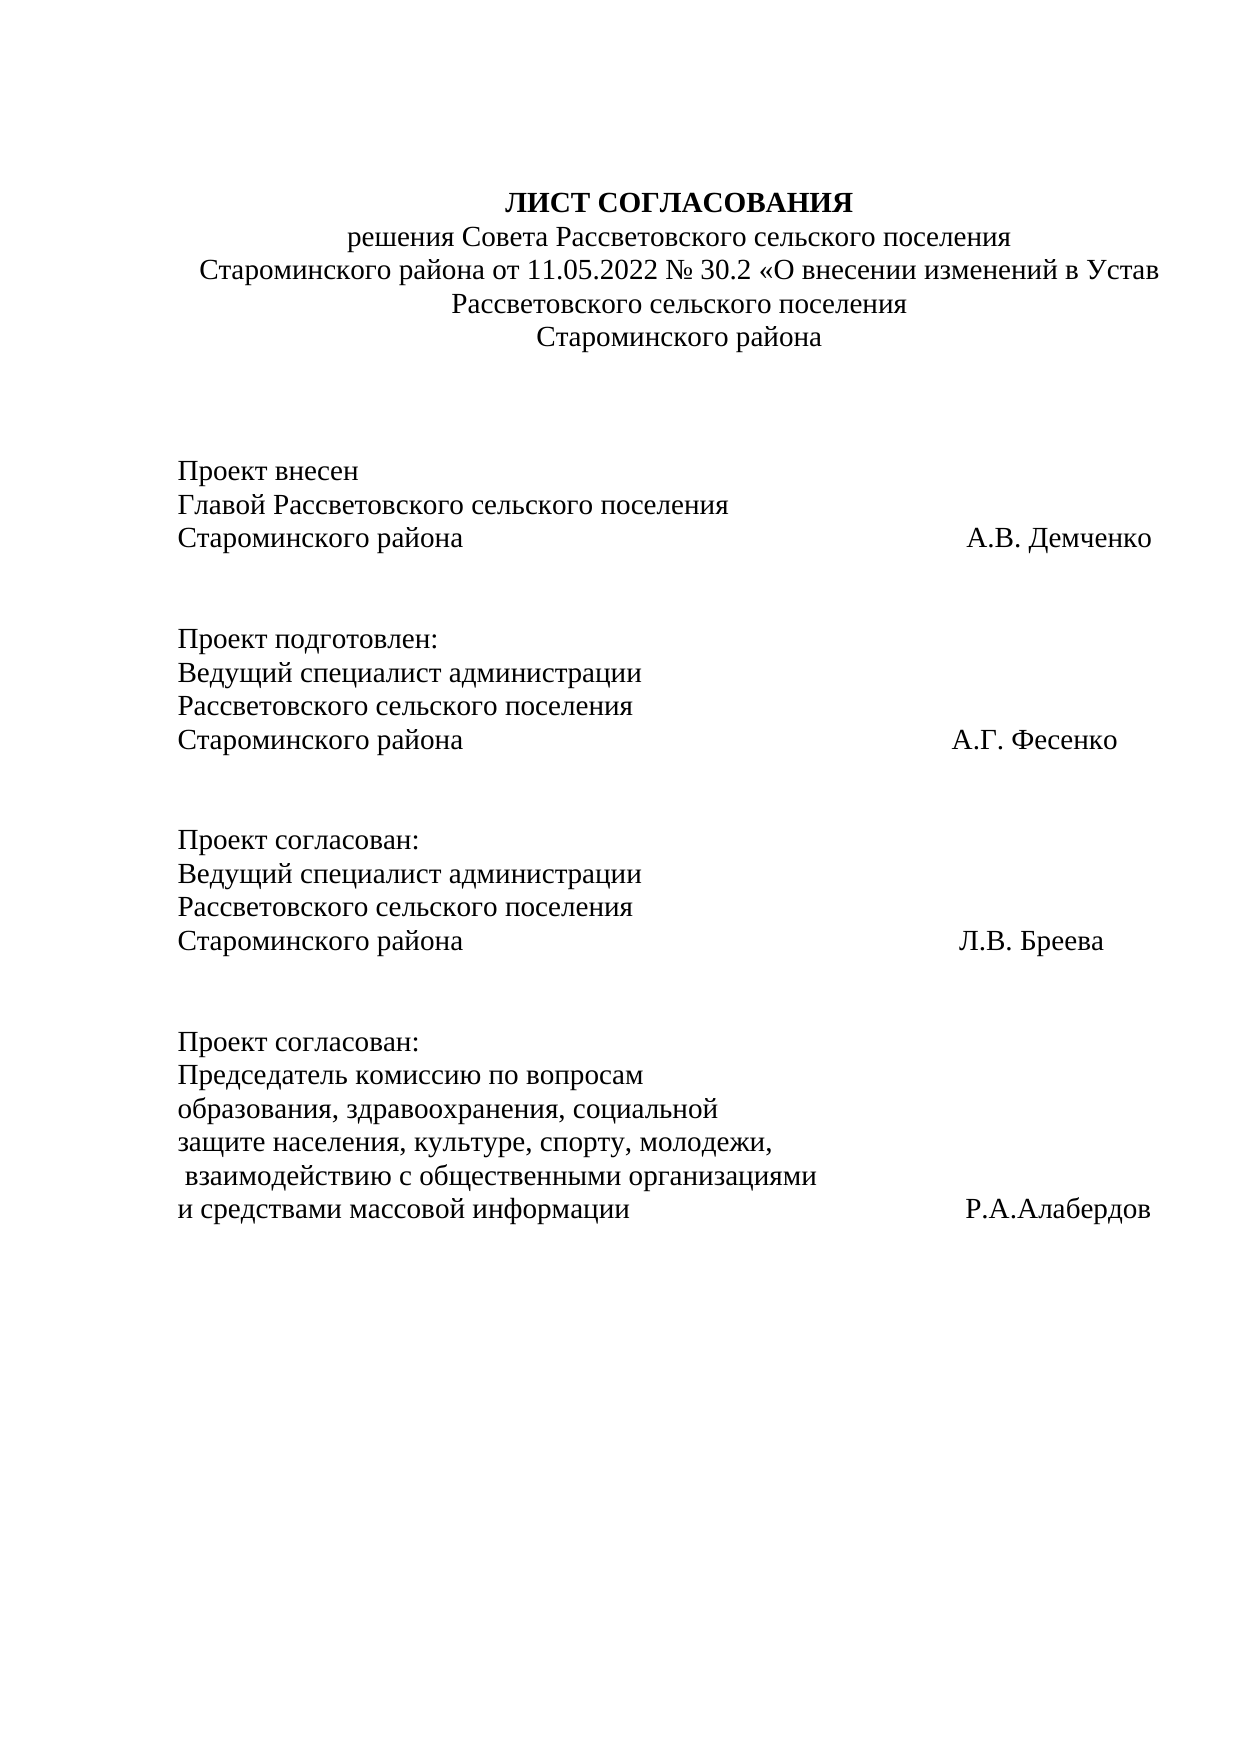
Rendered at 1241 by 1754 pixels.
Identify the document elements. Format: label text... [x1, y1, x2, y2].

text Староминского района А.Г. Фесенко [177, 722, 1181, 755]
text решения Совета Рассветовского сельского поселения [177, 219, 1181, 252]
text Ведущий специалист администрации [177, 655, 1181, 688]
text Староминского района Л.В. Бреева [177, 923, 1181, 957]
text Староминского района А.В. Демченко [177, 521, 1181, 554]
text взаимодействию с общественными организациями [177, 1158, 1181, 1191]
text Староминского района [177, 319, 1181, 353]
text Проект согласован: [177, 822, 1181, 856]
text Проект подготовлен: [177, 621, 1181, 655]
text защите населения, культуре, спорту, молодежи, [177, 1124, 1181, 1158]
text и средствами массовой информации Р.А.Алабердов [177, 1191, 1181, 1225]
text ЛИСТ СОГЛАСОВАНИЯ [177, 185, 1181, 219]
text Староминского района от 11.05.2022 № 30.2 «О внесении изменений в Устав Рассветовского сельского поселения [177, 252, 1181, 319]
text Проект согласован: [177, 1024, 1181, 1057]
text Рассветовского сельского поселения [177, 688, 1181, 722]
text Председатель комиссию по вопросам [177, 1057, 1181, 1091]
text Главой Рассветовского сельского поселения [177, 487, 1181, 521]
text образования, здравоохранения, социальной [177, 1091, 1181, 1124]
text Проект внесен [177, 453, 1181, 487]
text Ведущий специалист администрации [177, 856, 1181, 889]
text Рассветовского сельского поселения [177, 889, 1181, 923]
